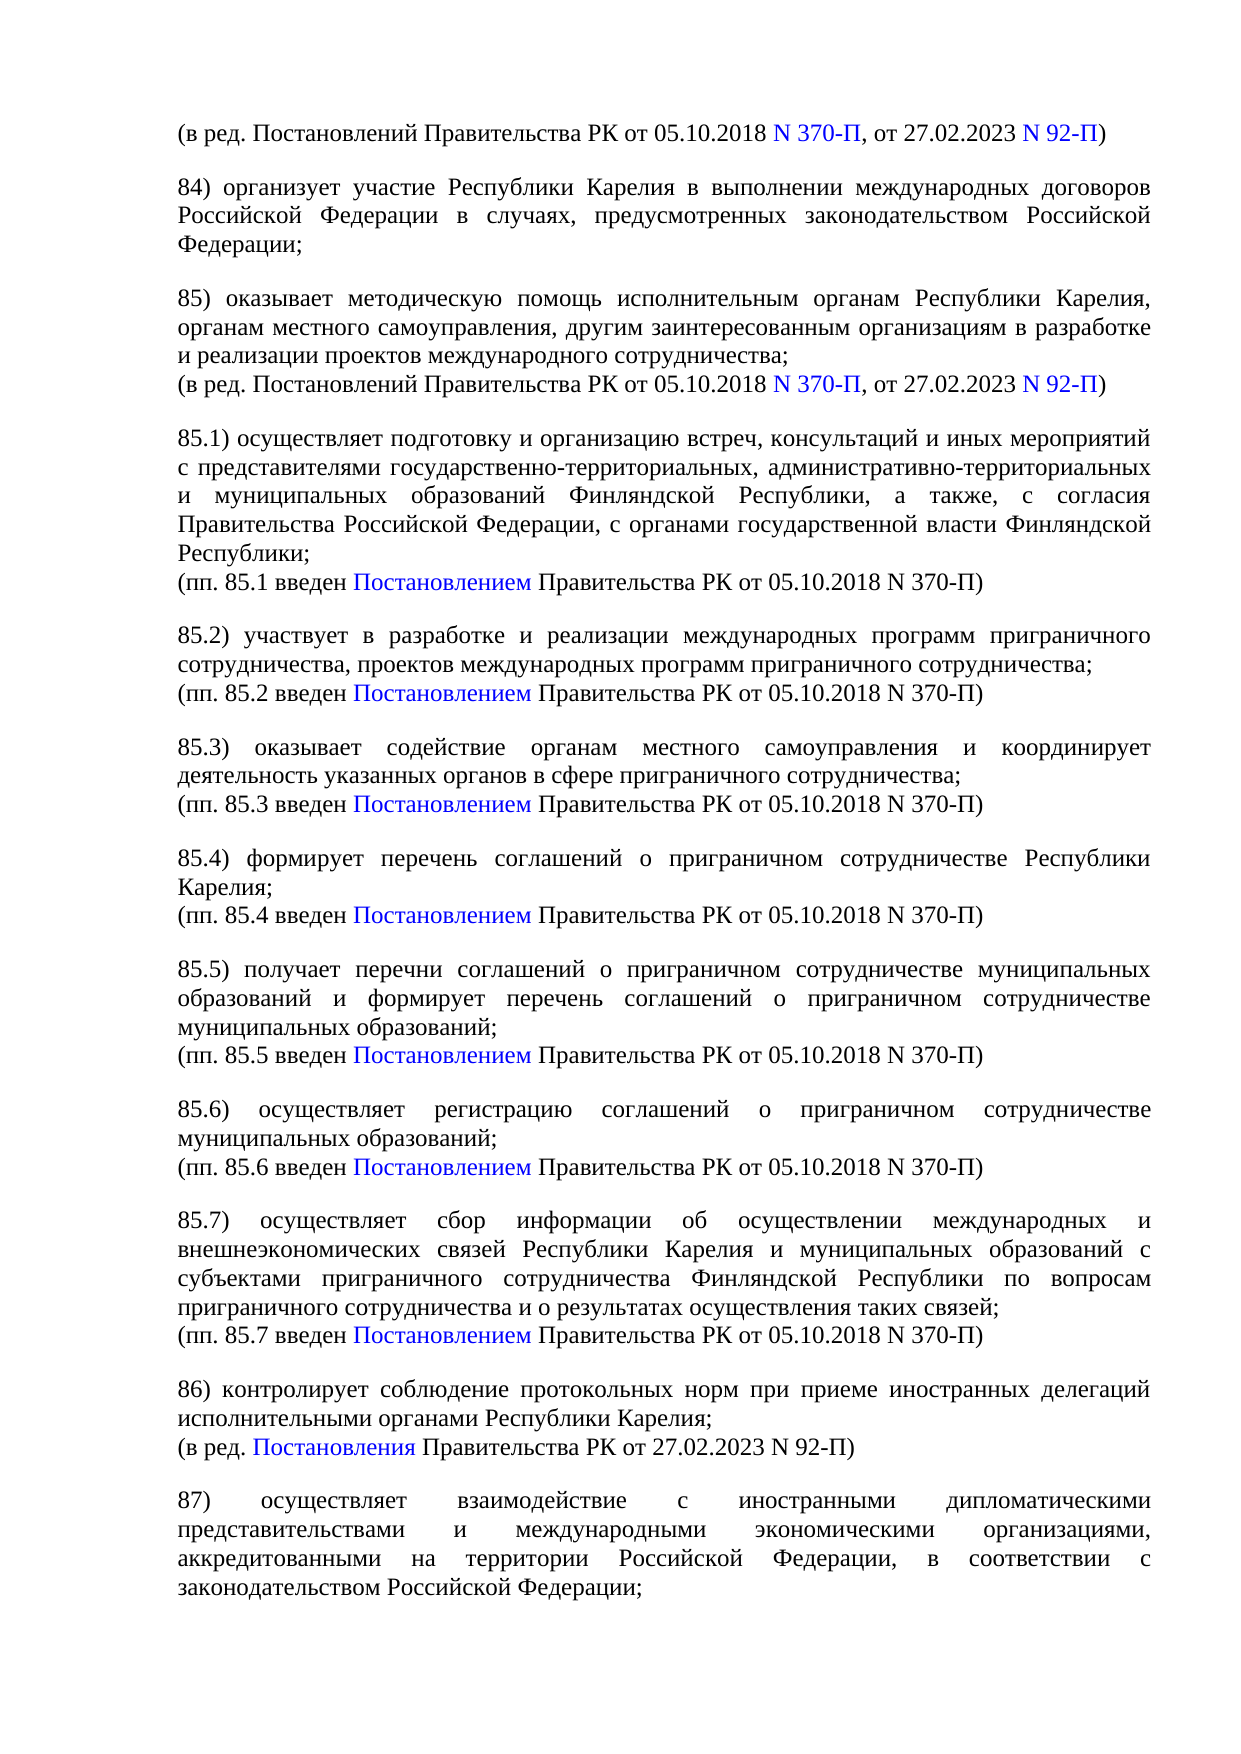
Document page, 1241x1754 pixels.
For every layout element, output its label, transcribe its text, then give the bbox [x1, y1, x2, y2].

text (пп. 85.5 введен Постановлением Правительства РК от 05.10.2018 N 370-П) [177, 1041, 1152, 1069]
text (пп. 85.3 введен Постановлением Правительства РК от 05.10.2018 N 370-П) [177, 789, 1152, 818]
text 85.5) получает перечни соглашений о приграничном сотрудничестве муниципальных образований и формирует перечень соглашений о приграничном сотрудничестве муниципальных образований; [177, 954, 1152, 1041]
text 86) контролирует соблюдение протокольных норм при приеме иностранных делегаций исполнительными органами Республики Карелия; [177, 1374, 1152, 1432]
text 84) организует участие Республики Карелия в выполнении международных договоров Российской Федерации в случаях, предусмотренных законодательством Российской Федерации; [177, 172, 1152, 258]
text 85.3) оказывает содействие органам местного самоуправления и координирует деятельность указанных органов в сфере приграничного сотрудничества; [177, 732, 1152, 789]
text 87) осуществляет взаимодействие с иностранными дипломатическими представительствами и международными экономическими организациями, аккредитованными на территории Российской Федерации, в соответствии с законодательством Российской Федерации; [177, 1486, 1152, 1601]
text (пп. 85.2 введен Постановлением Правительства РК от 05.10.2018 N 370-П) [177, 678, 1152, 707]
text 85) оказывает методическую помощь исполнительным органам Республики Карелия, органам местного самоуправления, другим заинтересованным организациям в разработке и реализации проектов международного сотрудничества; [177, 283, 1152, 369]
text 85.7) осуществляет сбор информации об осуществлении международных и внешнеэкономических связей Республики Карелия и муниципальных образований с субъектами приграничного сотрудничества Финляндской Республики по вопросам приграничного сотрудничества и о результатах осуществления таких связей; [177, 1206, 1152, 1321]
text (пп. 85.1 введен Постановлением Правительства РК от 05.10.2018 N 370-П) [177, 567, 1152, 596]
text (пп. 85.4 введен Постановлением Правительства РК от 05.10.2018 N 370-П) [177, 901, 1152, 929]
text 85.1) осуществляет подготовку и организацию встреч, консультаций и иных мероприятий с представителями государственно-территориальных, административно-территориальных и муниципальных образований Финляндской Республики, а также, с согласия Правительства Российской Федерации, с органами государственной власти Финляндской Республики; [177, 423, 1152, 567]
text (пп. 85.6 введен Постановлением Правительства РК от 05.10.2018 N 370-П) [177, 1152, 1152, 1181]
text (в ред. Постановления Правительства РК от 27.02.2023 N 92-П) [177, 1432, 1152, 1461]
text 85.2) участвует в разработке и реализации международных программ приграничного сотрудничества, проектов международных программ приграничного сотрудничества; [177, 621, 1152, 678]
text 85.6) осуществляет регистрацию соглашений о приграничном сотрудничестве муниципальных образований; [177, 1094, 1152, 1152]
text 85.4) формирует перечень соглашений о приграничном сотрудничестве Республики Карелия; [177, 843, 1152, 901]
text (пп. 85.7 введен Постановлением Правительства РК от 05.10.2018 N 370-П) [177, 1321, 1152, 1349]
text (в ред. Постановлений Правительства РК от 05.10.2018 N 370-П, от 27.02.2023 N 92-П) [177, 118, 1152, 147]
text (в ред. Постановлений Правительства РК от 05.10.2018 N 370-П, от 27.02.2023 N 92-П) [177, 369, 1152, 398]
